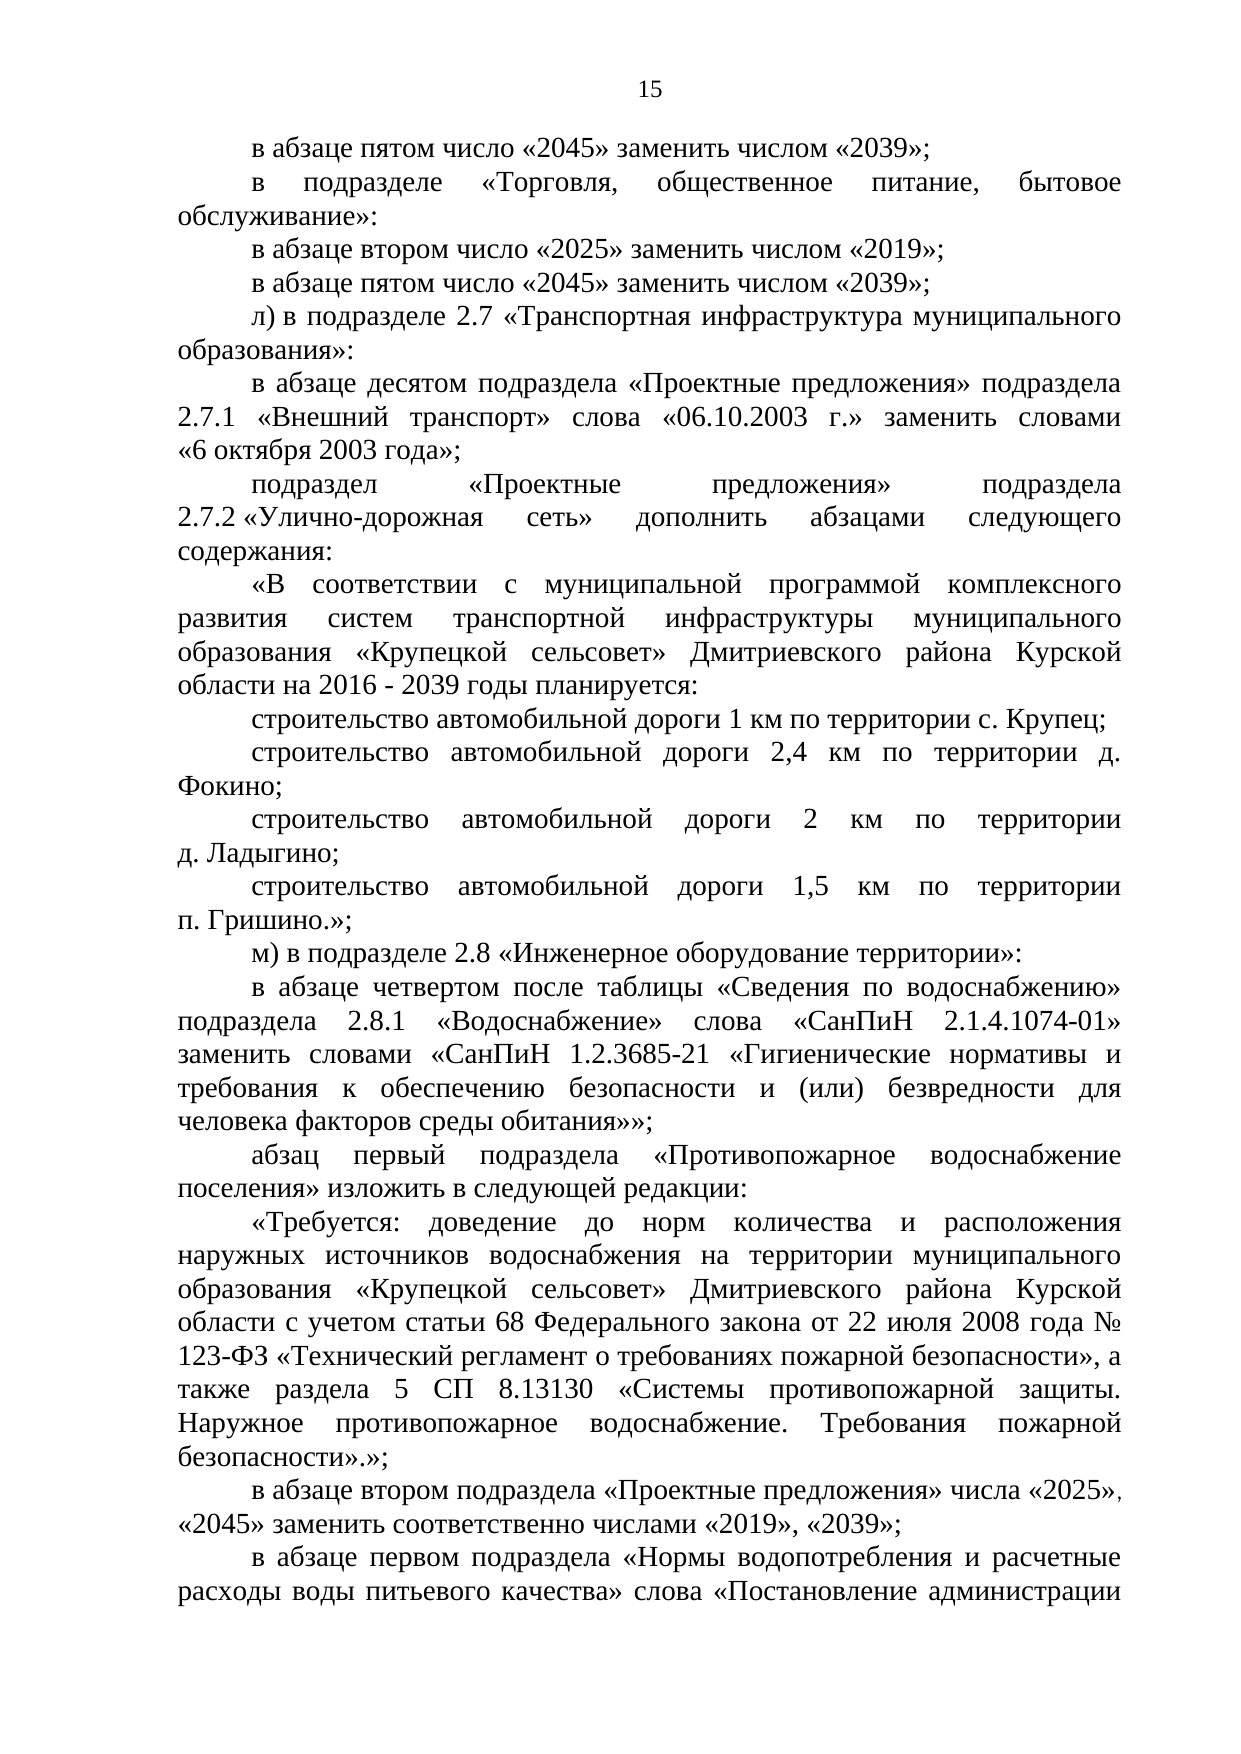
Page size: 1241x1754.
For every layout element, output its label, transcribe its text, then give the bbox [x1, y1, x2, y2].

text в абзаце втором подраздела «Проектные предложения» числа «2025», «2045» заменить соответственно числами «2019», «2039»; [177, 1472, 1122, 1539]
text в абзаце четвертом после таблицы «Сведения по водоснабжению» подраздела 2.8.1 «Водоснабжение» слова «СанПиН 2.1.4.1074-01» заменить словами «СанПиН 1.2.3685-21 «Гигиенические нормативы и требования к обеспечению безопасности и (или) безвредности для человека факторов среды обитания»»; [177, 969, 1122, 1137]
text в абзаце десятом подраздела «Проектные предложения» подраздела 2.7.1 «Внешний транспорт» слова «06.10.2003 г.» заменить словами «6 октября 2003 года»; [177, 365, 1122, 466]
text л) в подразделе 2.7 «Транспортная инфраструктура муниципального образования»: [177, 298, 1122, 365]
text абзац первый подраздела «Противопожарное водоснабжение поселения» изложить в следующей редакции: [177, 1137, 1122, 1204]
text строительство автомобильной дороги 1 км по территории с. Крупец; [177, 701, 1122, 734]
text «В соответствии с муниципальной программой комплексного развития систем транспортной инфраструктуры муниципального образования «Крупецкой сельсовет» Дмитриевского района Курской области на 2016 - 2039 годы планируется: [177, 567, 1122, 701]
text строительство автомобильной дороги 2 км по территории д. Ладыгино; [177, 801, 1122, 868]
text подраздел «Проектные предложения» подраздела 2.7.2 «Улично-дорожная сеть» дополнить абзацами следующего содержания: [177, 466, 1122, 567]
text строительство автомобильной дороги 1,5 км по территории п. Гришино.»; [177, 868, 1122, 936]
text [177, 231, 1122, 265]
text «Требуется: доведение до норм количества и расположения наружных источников водоснабжения на территории муниципального образования «Крупецкой сельсовет» Дмитриевского района Курской области с учетом статьи 68 Федерального закона от 22 июля 2008 года № 123-ФЗ «Технический регламент о требованиях пожарной безопасности», а также раздела 5 СП 8.13130 «Системы противопожарной защиты. Наружное противопожарное водоснабжение. Требования пожарной безопасности».»; [177, 1204, 1122, 1472]
text в абзаце пятом число «2045» заменить числом «2039»; [177, 131, 1122, 164]
text в абзаце пятом число «2045» заменить числом «2039»; [177, 265, 1122, 298]
text в подразделе «Торговля, общественное питание, бытовое обслуживание»: [177, 164, 1122, 231]
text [177, 1539, 1122, 1606]
text м) в подразделе 2.8 «Инженерное оборудование территории»: [177, 936, 1122, 969]
text строительство автомобильной дороги 2,4 км по территории д. Фокино; [177, 734, 1122, 801]
